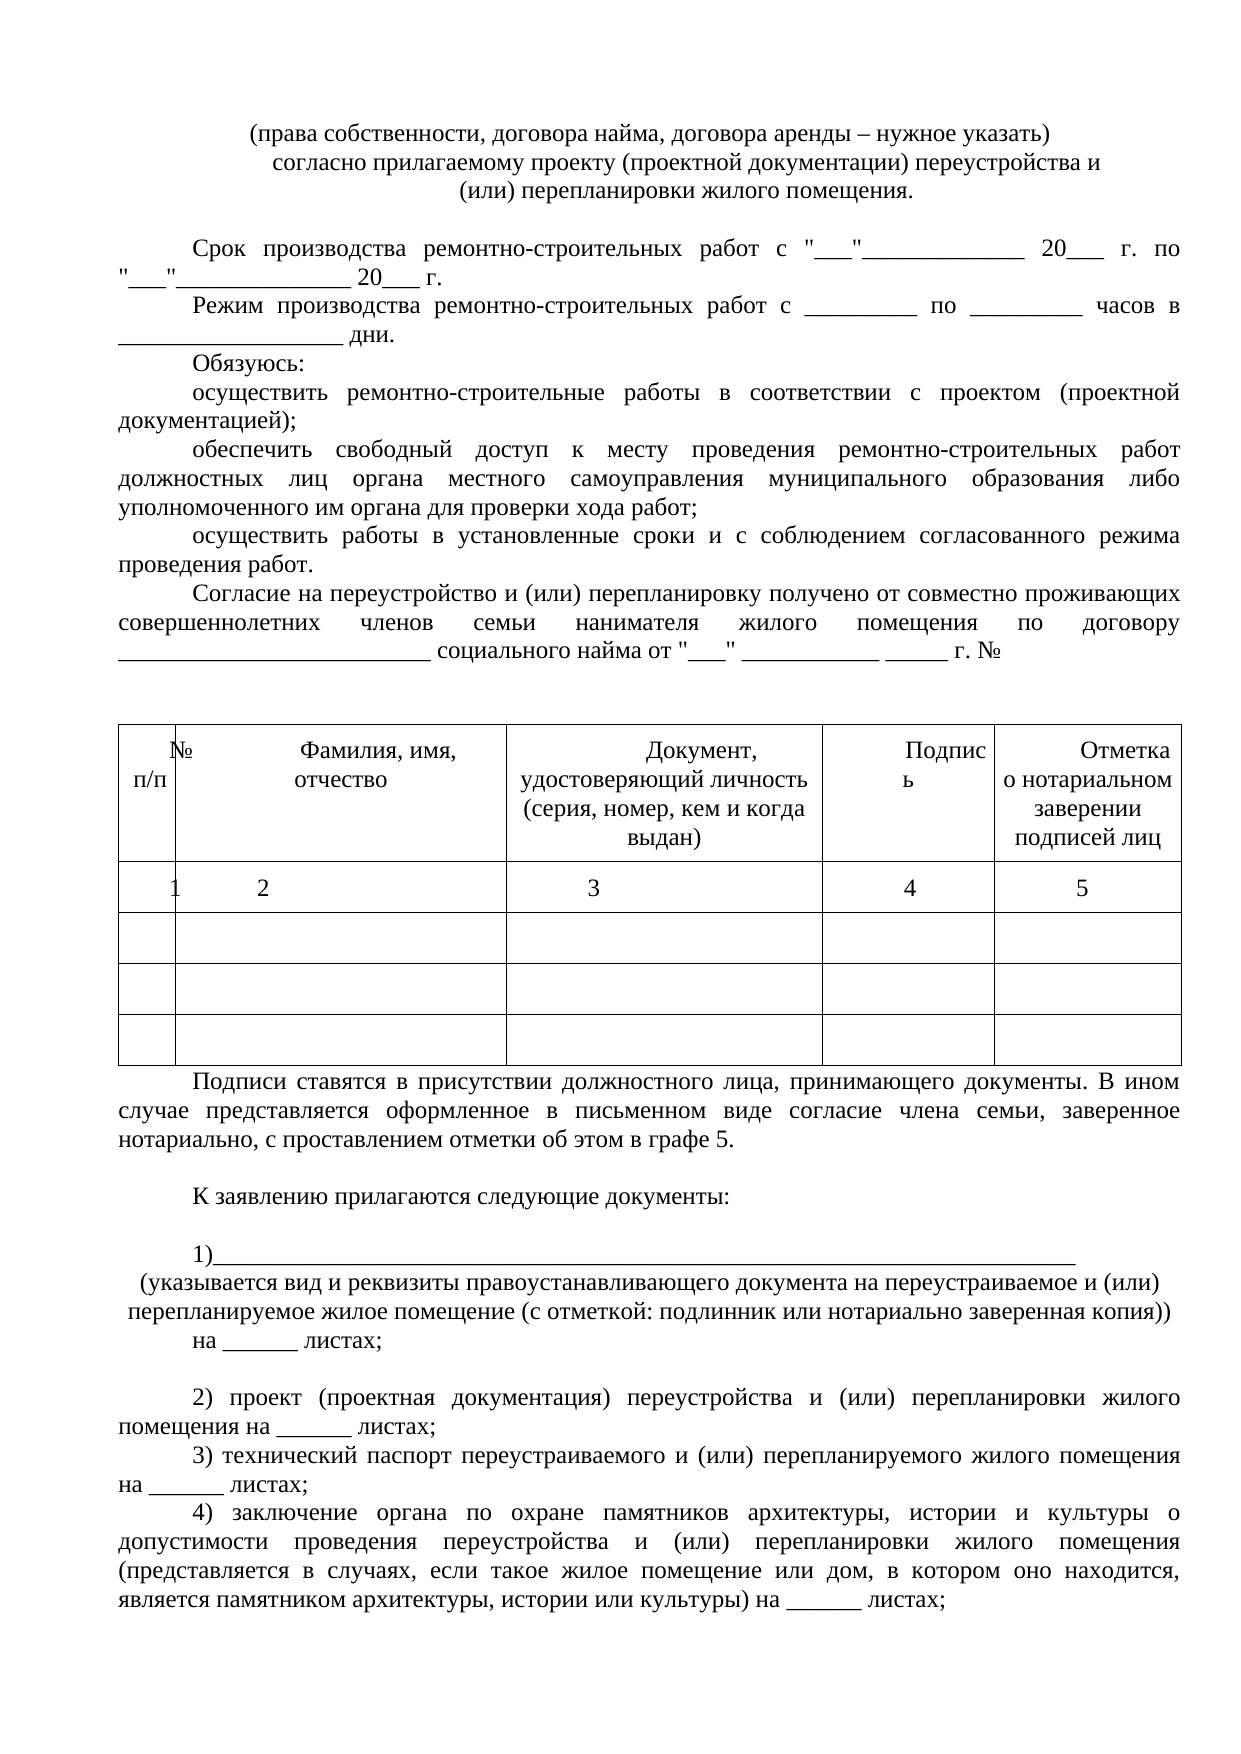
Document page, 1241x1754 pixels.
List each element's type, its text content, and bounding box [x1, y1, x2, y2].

text на ______ листах; [118, 1325, 1181, 1354]
text обеспечить свободный доступ к месту проведения ремонтно-строительных работ должностных лиц органа местного самоуправления муниципального образования либо уполномоченного им органа для проверки хода работ; [118, 434, 1181, 521]
table_cell [995, 913, 1181, 963]
text Режим производства ремонтно-строительных работ с _________ по _________ часов в __________________ дни. [118, 291, 1181, 348]
text 3) технический паспорт переустраиваемого и (или) перепланируемого жилого помещения на ______ листах; [118, 1440, 1181, 1497]
text Обязуюсь: [118, 348, 1181, 377]
table_cell [176, 1015, 506, 1065]
table_cell 3 [507, 862, 822, 912]
table_header Подпись [823, 725, 994, 861]
table_cell [176, 964, 506, 1014]
table_cell [995, 1015, 1181, 1065]
text 1)_____________________________________________________________________ [118, 1239, 1181, 1267]
text согласно прилагаемому проекту (проектной документации) переустройства и [118, 147, 1181, 176]
table_cell [507, 1015, 822, 1065]
text (указывается вид и реквизиты правоустанавливающего документа на переустраиваемое и (или) перепланируемое жилое помещение (с отметкой: подлинник или нотариально заверенная копия)) [118, 1267, 1181, 1325]
table_cell 5 [995, 862, 1181, 912]
table_cell [823, 913, 994, 963]
table_cell [176, 913, 506, 963]
table_cell 4 [823, 862, 994, 912]
table_cell [119, 913, 175, 963]
text Согласие на переустройство и (или) перепланировку получено от совместно проживающих совершеннолетних членов семьи нанимателя жилого помещения по договору _________________________ социального найма от "___" ___________ _____ г. № [118, 578, 1181, 664]
table_header Фамилия, имя, отчество [176, 725, 506, 861]
text осуществить работы в установленные сроки и с соблюдением согласованного режима проведения работ. [118, 521, 1181, 578]
text К заявлению прилагаются следующие документы: [118, 1181, 1181, 1210]
table_cell [995, 964, 1181, 1014]
text 4) заключение органа по охране памятников архитектуры, истории и культуры о допустимости проведения переустройства и (или) перепланировки жилого помещения (представляется в случаях, если такое жилое помещение или дом, в котором оно находится, является памятником архитектуры, истории или культуры) на ______ листах; [118, 1497, 1181, 1612]
text 2) проект (проектная документация) переустройства и (или) перепланировки жилого помещения на ______ листах; [118, 1382, 1181, 1440]
table_header Документ, удостоверяющий личность (серия, номер, кем и когда выдан) [507, 725, 822, 861]
table_cell 1 [119, 862, 175, 912]
table_cell [119, 1015, 175, 1065]
text осуществить ремонтно-строительные работы в соответствии с проектом (проектной документацией); [118, 377, 1181, 434]
table_header № п/п [119, 725, 175, 861]
table_cell [507, 913, 822, 963]
text Подписи ставятся в присутствии должностного лица, принимающего документы. В ином случае представляется оформленное в письменном виде согласие члена семьи, заверенное нотариально, с проставлением отметки об этом в графе 5. [118, 1066, 1181, 1152]
table_header Отметка о нотариальном заверении подписей лиц [995, 725, 1181, 861]
text (права собственности, договора найма, договора аренды – нужное указать) [118, 118, 1181, 147]
table_cell [823, 1015, 994, 1065]
text Срок производства ремонтно-строительных работ с "___"_____________ 20___ г. по "___"______________ 20___ г. [118, 233, 1181, 291]
table_cell 2 [176, 862, 506, 912]
table_cell [823, 964, 994, 1014]
table_cell [507, 964, 822, 1014]
table_cell [119, 964, 175, 1014]
text (или) перепланировки жилого помещения. [118, 176, 1181, 204]
